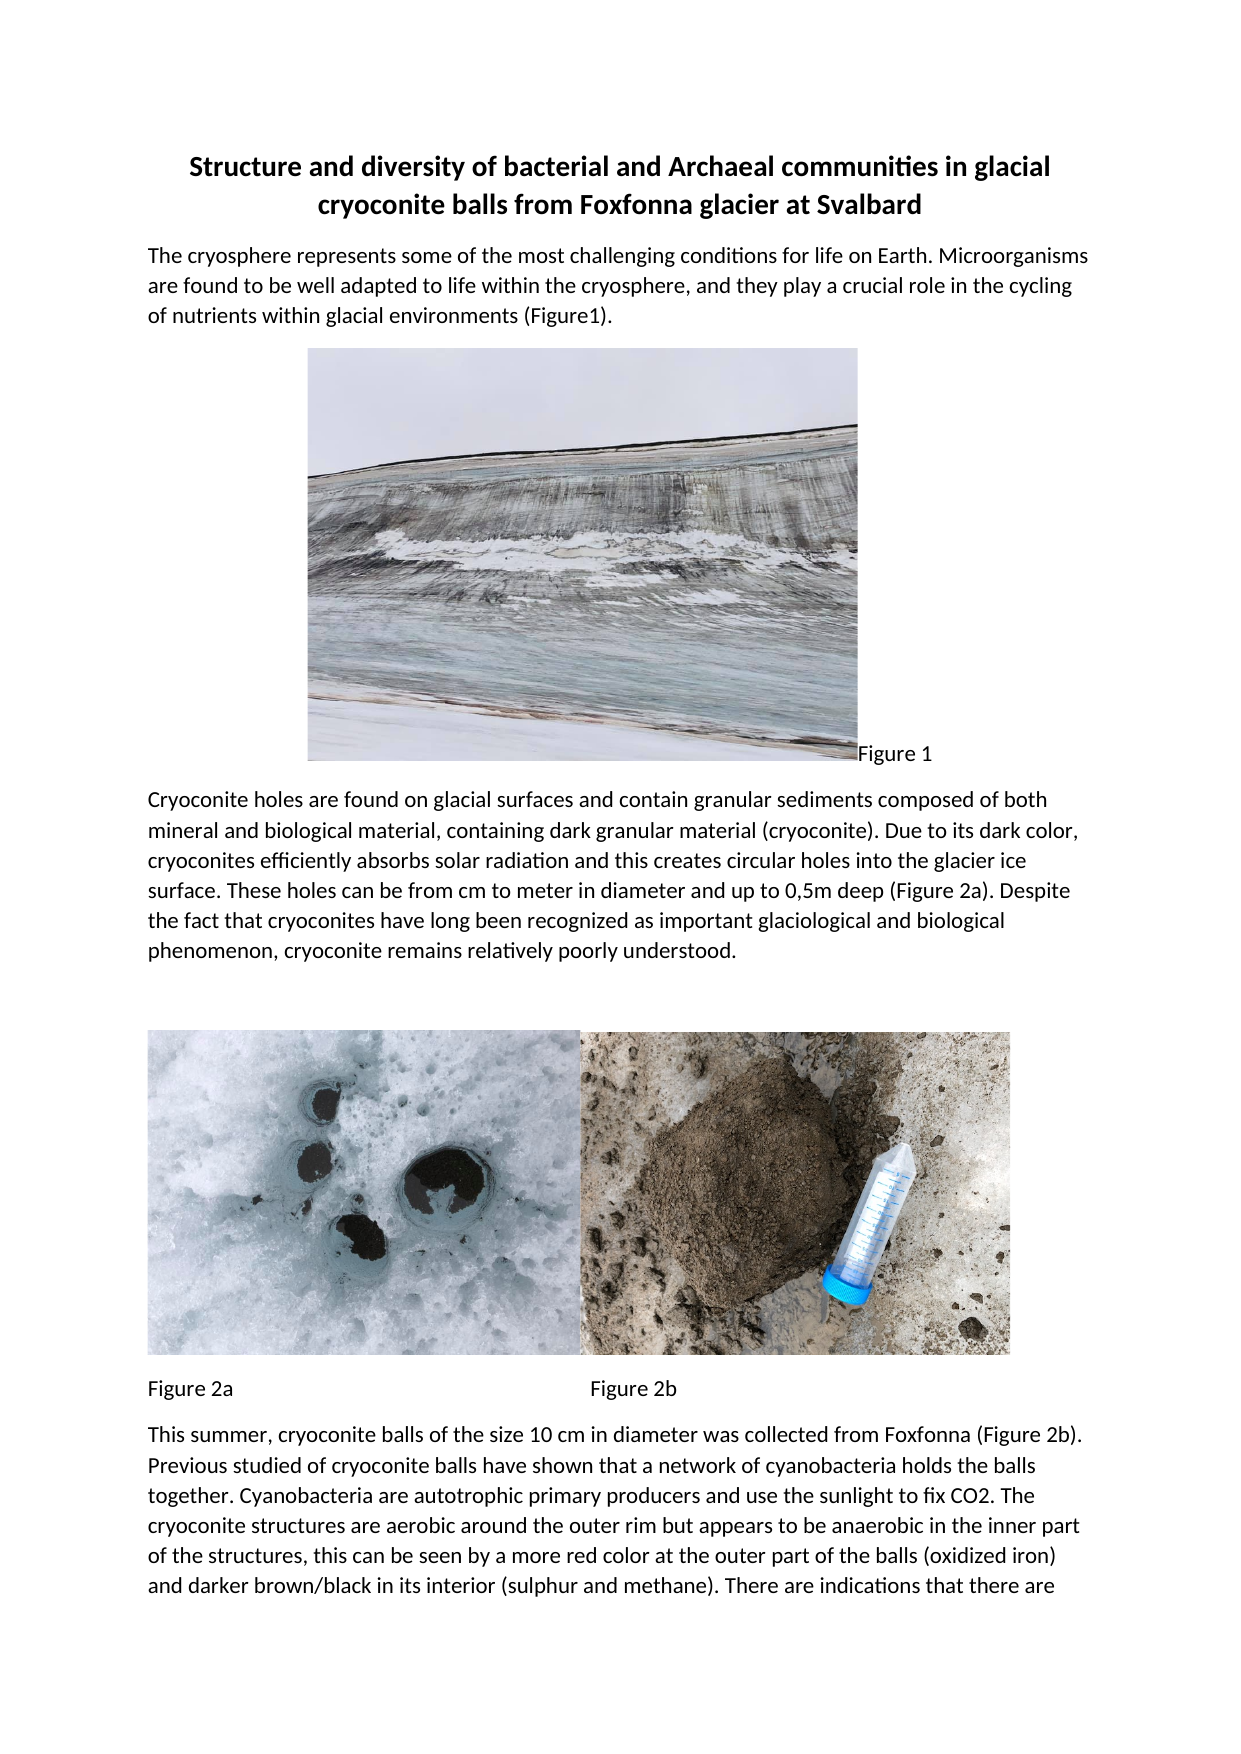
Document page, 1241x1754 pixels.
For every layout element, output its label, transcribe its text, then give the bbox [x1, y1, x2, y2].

text Structure and diversity of bacterial and Archaeal communities in glacial cryoconite balls from Foxfonna glacier at Svalbard [148, 148, 1093, 222]
picture [307, 348, 858, 761]
text Cryoconite holes are found on glacial surfaces and contain granular sediments composed of both mineral and biological material, containing dark granular material (cryoconite). Due to its dark color, cryoconites efficiently absorbs solar radiation and this creates circular holes into the glacier ice surface. These holes can be from cm to meter in diameter and up to 0,5m deep (Figure 2a). Despite the fact that cryoconites have long been recognized as important glaciological and biological phenomenon, cryoconite remains relatively poorly understood. [148, 786, 1093, 964]
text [148, 1421, 1093, 1600]
text Figure 2a Figure 2b [148, 1374, 1093, 1402]
picture [147, 1030, 1011, 1355]
text The cryosphere represents some of the most challenging conditions for life on Earth. Microorganisms are found to be well adapted to life within the cryosphere, and they play a crucial role in the cycling of nutrients within glacial environments (Figure1). [148, 241, 1093, 329]
